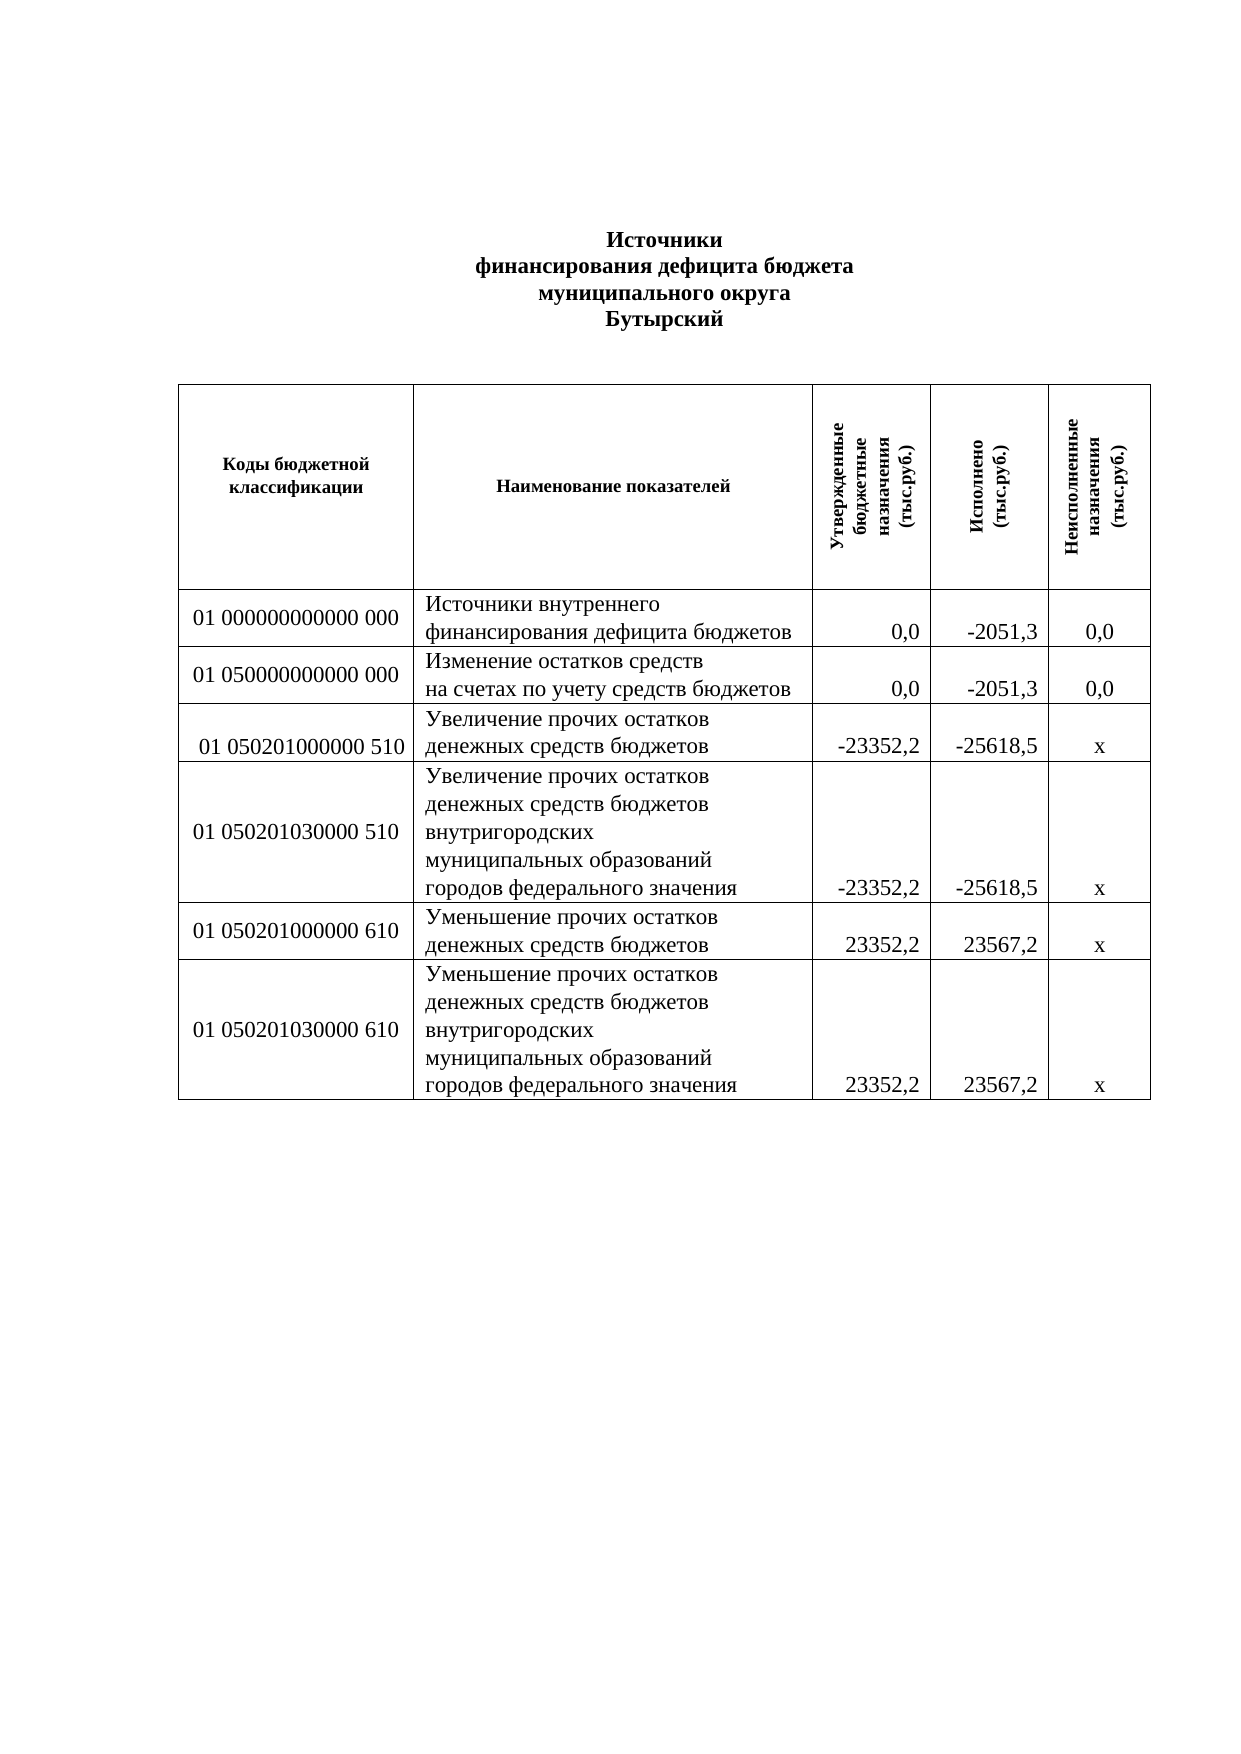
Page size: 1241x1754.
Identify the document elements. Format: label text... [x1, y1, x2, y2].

table_cell 23352,2 [813, 960, 930, 1099]
table_cell 01 050201000000 510 [179, 704, 413, 761]
table_cell х [1049, 762, 1150, 902]
table_cell 01 050000000000 000 [179, 647, 413, 703]
table_cell -23352,2 [813, 762, 930, 902]
table_cell 23567,2 [931, 903, 1048, 959]
table_cell -2051,3 [931, 590, 1048, 646]
table_cell 0,0 [1049, 590, 1150, 646]
text Бутырский [177, 305, 1152, 331]
table_cell 0,0 [813, 647, 930, 703]
table_cell х [1049, 704, 1150, 761]
table_cell 01 050201000000 610 [179, 903, 413, 959]
table_cell -23352,2 [813, 704, 930, 761]
table_cell -2051,3 [931, 647, 1048, 703]
table_cell 01 050201030000 610 [179, 960, 413, 1099]
table_cell х [1049, 903, 1150, 959]
table_cell 23352,2 [813, 903, 930, 959]
table_cell 0,0 [1049, 647, 1150, 703]
table_header Коды бюджетной классификации [179, 385, 413, 589]
table_cell Уменьшение прочих остатков денежных средств бюджетов внутригородских муниципальных образований городов федерального значения [414, 960, 812, 1099]
table_cell -25618,5 [931, 762, 1048, 902]
text финансирования дефицита бюджета [177, 252, 1152, 279]
table_cell Уменьшение прочих остатков денежных средств бюджетов [414, 903, 812, 959]
table_cell 01 000000000000 000 [179, 590, 413, 646]
table_cell 23567,2 [931, 960, 1048, 1099]
table_cell Увеличение прочих остатков денежных средств бюджетов внутригородских муниципальных образований городов федерального значения [414, 762, 812, 902]
table_header Неисполненные назначения (тыс.руб.) [1049, 385, 1150, 589]
table_cell Изменение остатков средств на счетах по учету средств бюджетов [414, 647, 812, 703]
table_header Утвержденные бюджетные назначения (тыс.руб.) [813, 385, 930, 589]
text Источники [177, 226, 1152, 252]
table_cell Источники внутреннего финансирования дефицита бюджетов [414, 590, 812, 646]
table_header Исполнено (тыс.руб.) [931, 385, 1048, 589]
table_cell Увеличение прочих остатков денежных средств бюджетов [414, 704, 812, 761]
table_cell х [1049, 960, 1150, 1099]
table_cell 0,0 [813, 590, 930, 646]
table_header Наименование показателей [414, 385, 812, 589]
table_cell 01 050201030000 510 [179, 762, 413, 902]
text муниципального округа [177, 279, 1152, 305]
table_cell -25618,5 [931, 704, 1048, 761]
